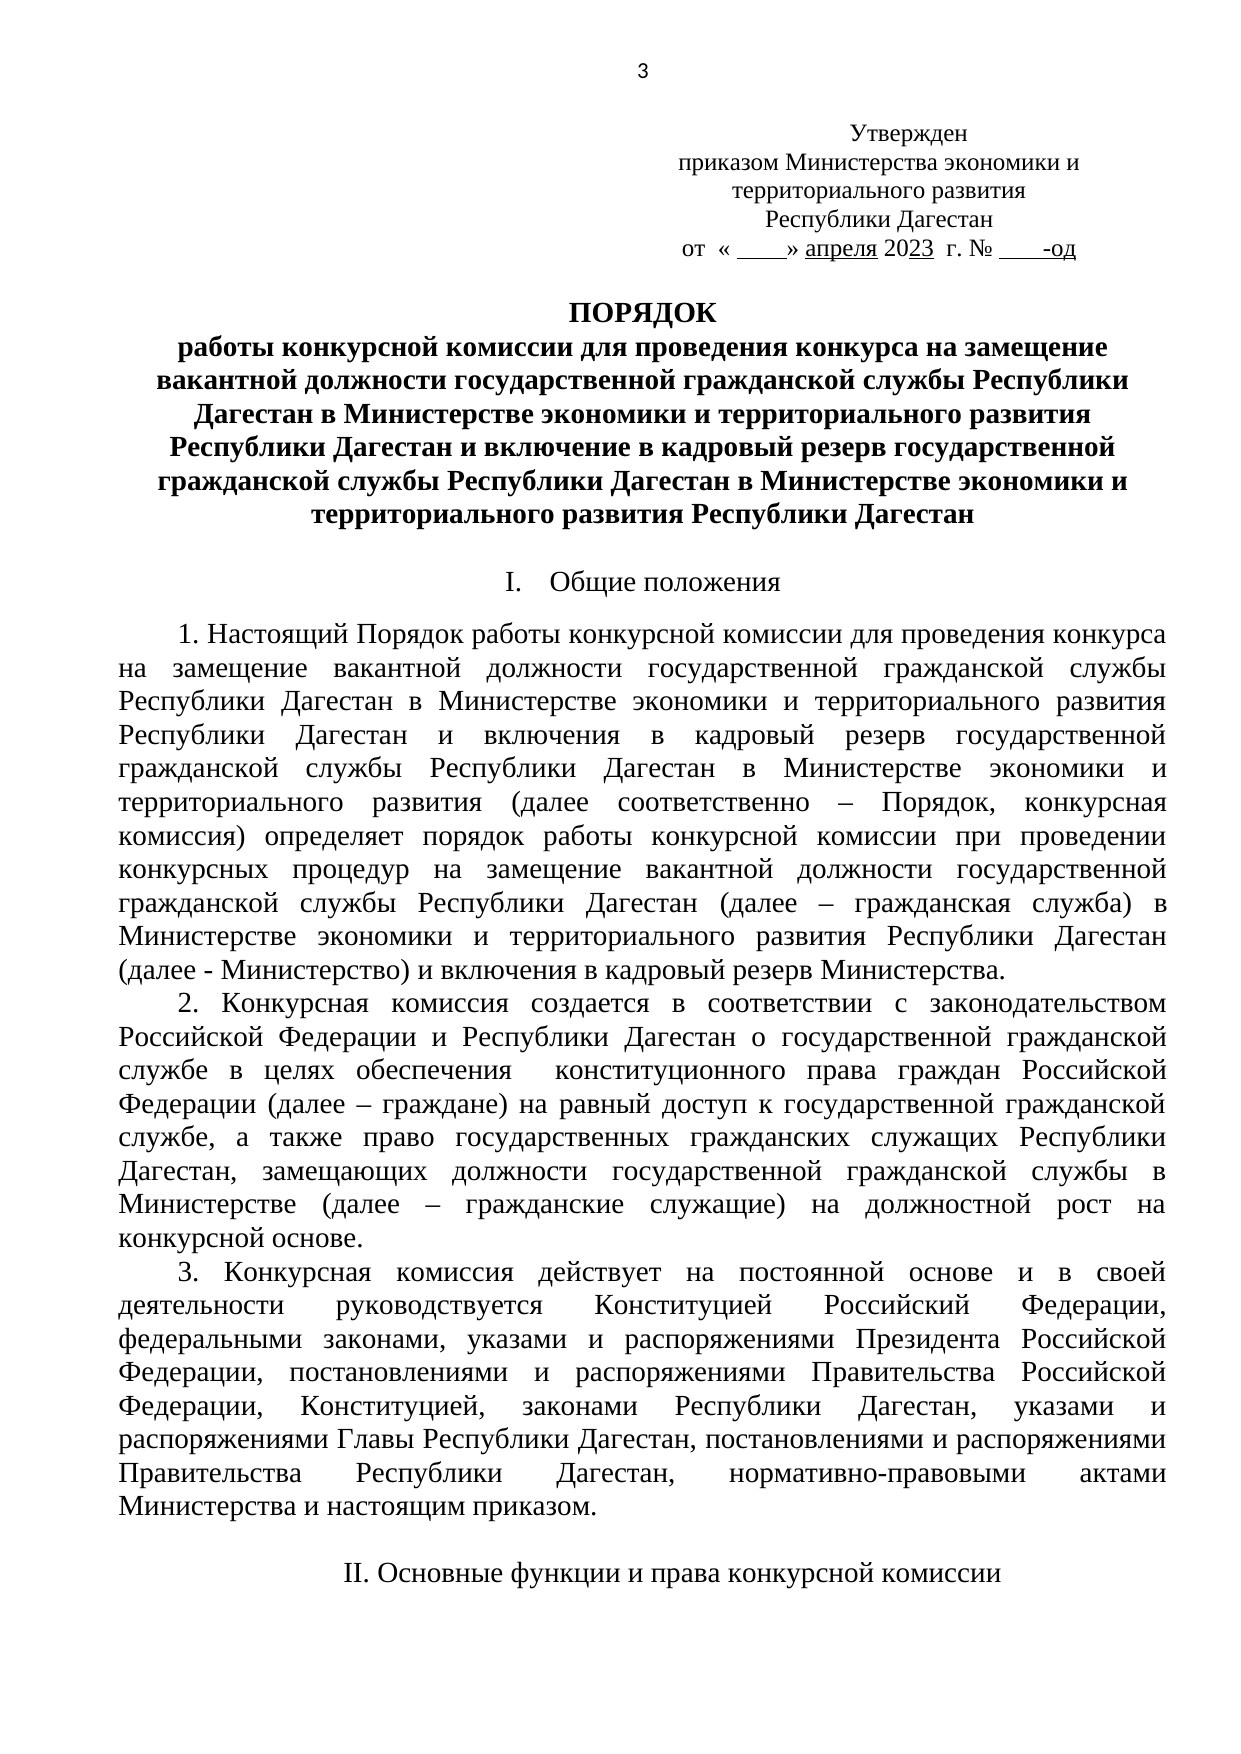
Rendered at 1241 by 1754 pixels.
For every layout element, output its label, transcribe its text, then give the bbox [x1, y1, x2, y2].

text Республики Дагестан [591, 204, 1167, 233]
text Утвержден [650, 118, 1167, 147]
text приказом Министерства экономики и территориального развития [591, 147, 1167, 204]
text ПОРЯДОК [118, 295, 1167, 329]
text 1. Настоящий Порядок работы конкурсной комиссии для проведения конкурса на замещение вакантной должности государственной гражданской службы Республики Дагестан в Министерстве экономики и территориального развития Республики Дагестан и включения в кадровый резерв государственной гражданской службы Республики Дагестан в Министерстве экономики и территориального развития (далее соответственно – Порядок, конкурсная комиссия) определяет порядок работы конкурсной комиссии при проведении конкурсных процедур на замещение вакантной должности государственной гражданской службы Республики Дагестан (далее – гражданская служба) в Министерстве экономики и территориального развития Республики Дагестан (далее - Министерство) и включения в кадровый резерв Министерства. [118, 616, 1167, 985]
text от « » апреля 2023 г. № -од [591, 233, 1167, 262]
text II. Основные функции и права конкурсной комиссии [118, 1556, 1167, 1589]
text 3. Конкурсная комиссия действует на постоянной основе и в своей деятельности руководствуется Конституцией Российский Федерации, федеральными законами, указами и распоряжениями Президента Российской Федерации, постановлениями и распоряжениями Правительства Российской Федерации, Конституцией, законами Республики Дагестан, указами и распоряжениями Главы Республики Дагестан, постановлениями и распоряжениями Правительства Республики Дагестан, нормативно-правовыми актами Министерства и настоящим приказом. [118, 1254, 1167, 1522]
list Общие положения [118, 564, 1167, 597]
text работы конкурсной комиссии для проведения конкурса на замещение вакантной должности государственной гражданской службы Республики Дагестан в Министерстве экономики и территориального развития Республики Дагестан и включение в кадровый резерв государственной гражданской службы Республики Дагестан в Министерстве экономики и территориального развития Республики Дагестан [118, 329, 1167, 530]
text 2. Конкурсная комиссия создается в соответствии с законодательством Российской Федерации и Республики Дагестан о государственной гражданской службе в целях обеспечения конституционного права граждан Российской Федерации (далее – граждане) на равный доступ к государственной гражданской службе, а также право государственных гражданских служащих Республики Дагестан, замещающих должности государственной гражданской службы в Министерстве (далее – гражданские служащие) на должностной рост на конкурсной основе. [118, 985, 1167, 1254]
